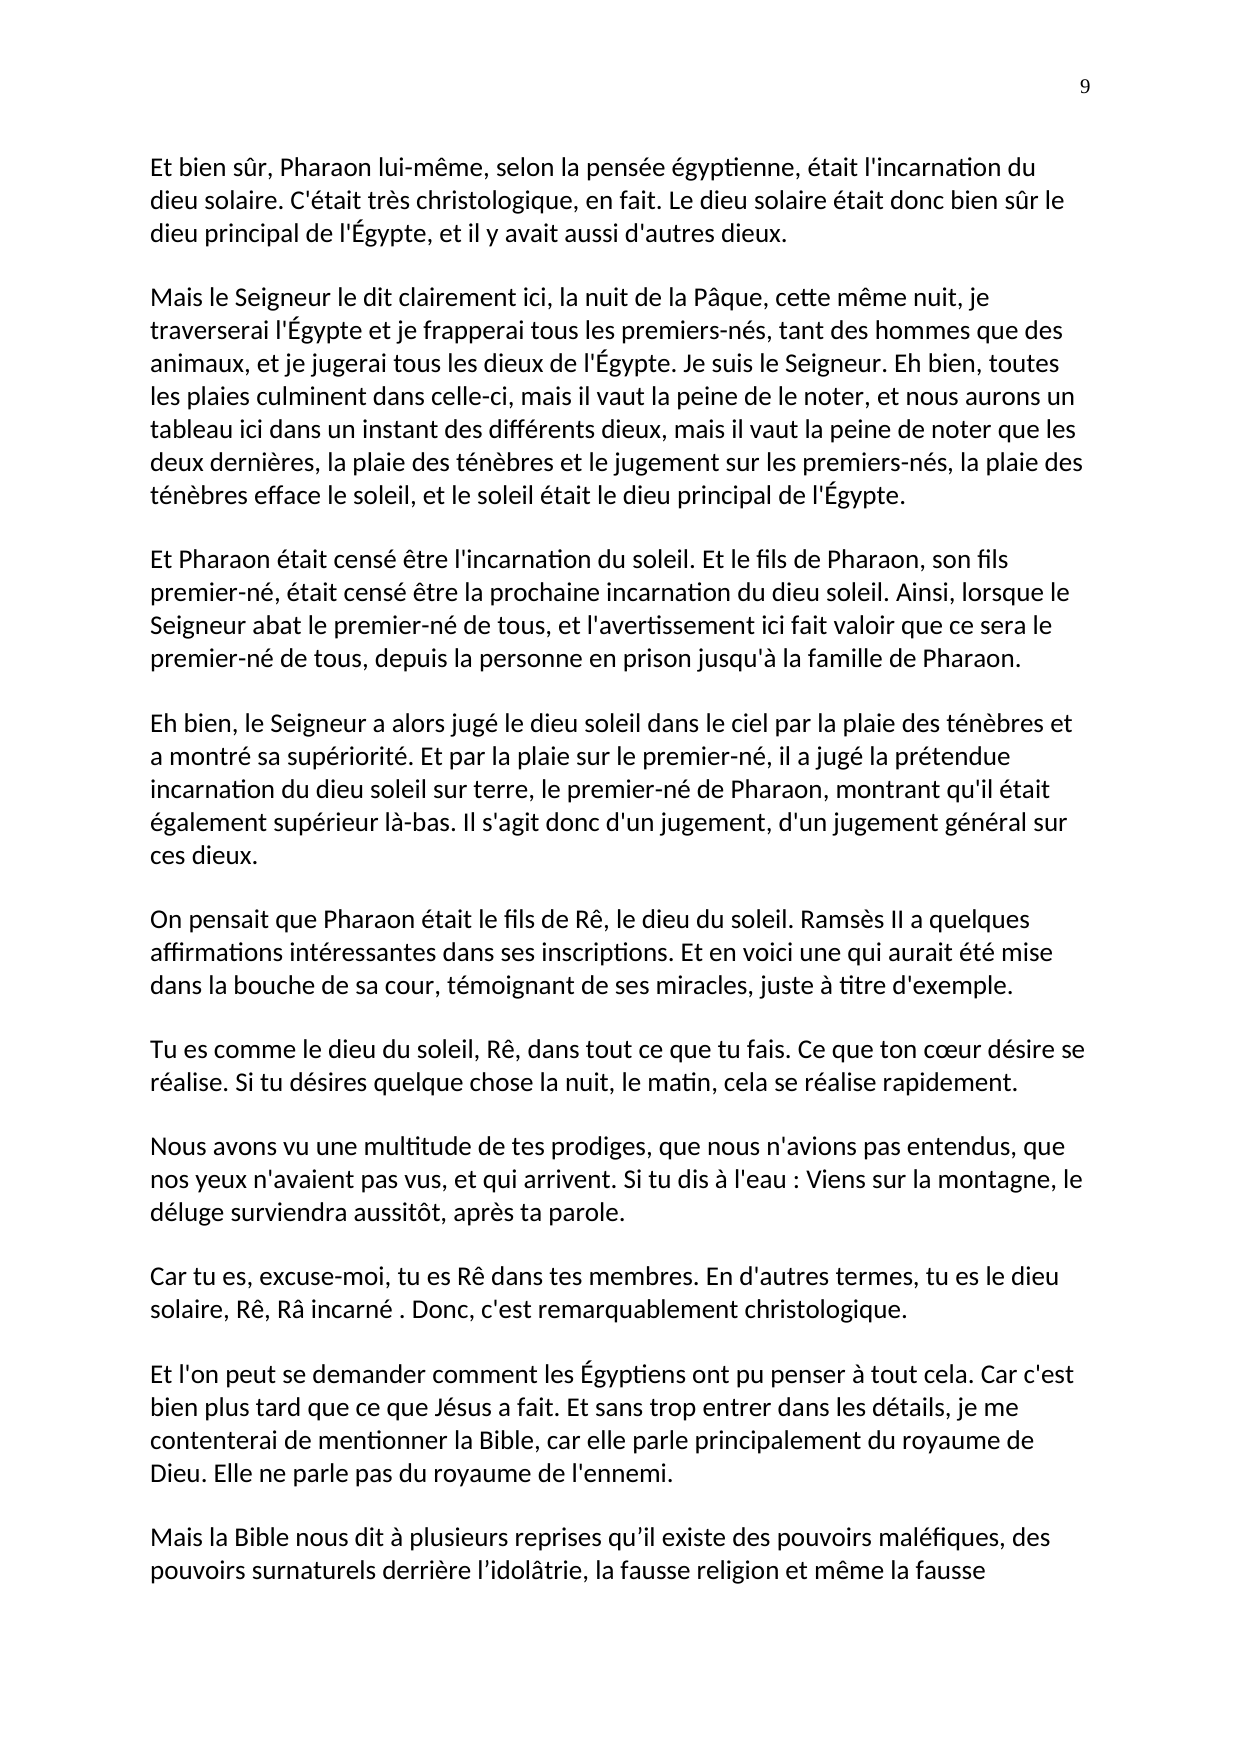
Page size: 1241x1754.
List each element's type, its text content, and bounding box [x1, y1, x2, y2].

text Tu es comme le dieu du soleil, Rê, dans tout ce que tu fais. Ce que ton cœur désire se réalise. Si tu désires quelque chose la nuit, le matin, cela se réalise rapidement. [150, 1032, 1090, 1098]
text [150, 1520, 1090, 1586]
text Eh bien, le Seigneur a alors jugé le dieu soleil dans le ciel par la plaie des ténèbres et a montré sa supériorité. Et par la plaie sur le premier-né, il a jugé la prétendue incarnation du dieu soleil sur terre, le premier-né de Pharaon, montrant qu'il était également supérieur là-bas. Il s'agit donc d'un jugement, d'un jugement général sur ces dieux. [150, 706, 1090, 871]
text Et bien sûr, Pharaon lui-même, selon la pensée égyptienne, était l'incarnation du dieu solaire. C'était très christologique, en fait. Le dieu solaire était donc bien sûr le dieu principal de l'Égypte, et il y avait aussi d'autres dieux. [150, 150, 1090, 249]
text Et Pharaon était censé être l'incarnation du soleil. Et le fils de Pharaon, son fils premier-né, était censé être la prochaine incarnation du dieu soleil. Ainsi, lorsque le Seigneur abat le premier-né de tous, et l'avertissement ici fait valoir que ce sera le premier-né de tous, depuis la personne en prison jusqu'à la famille de Pharaon. [150, 542, 1090, 674]
text On pensait que Pharaon était le fils de Rê, le dieu du soleil. Ramsès II a quelques affirmations intéressantes dans ses inscriptions. Et en voici une qui aurait été mise dans la bouche de sa cour, témoignant de ses miracles, juste à titre d'exemple. [150, 902, 1090, 1001]
text Et l'on peut se demander comment les Égyptiens ont pu penser à tout cela. Car c'est bien plus tard que ce que Jésus a fait. Et sans trop entrer dans les détails, je me contenterai de mentionner la Bible, car elle parle principalement du royaume de Dieu. Elle ne parle pas du royaume de l'ennemi. [150, 1357, 1090, 1489]
text Nous avons vu une multitude de tes prodiges, que nous n'avions pas entendus, que nos yeux n'avaient pas vus, et qui arrivent. Si tu dis à l'eau : Viens sur la montagne, le déluge surviendra aussitôt, après ta parole. [150, 1129, 1090, 1228]
text Car tu es, excuse-moi, tu es Rê dans tes membres. En d'autres termes, tu es le dieu solaire, Rê, Râ incarné . Donc, c'est remarquablement christologique. [150, 1259, 1090, 1326]
text Mais le Seigneur le dit clairement ici, la nuit de la Pâque, cette même nuit, je traverserai l'Égypte et je frapperai tous les premiers-nés, tant des hommes que des animaux, et je jugerai tous les dieux de l'Égypte. Je suis le Seigneur. Eh bien, toutes les plaies culminent dans celle-ci, mais il vaut la peine de le noter, et nous aurons un tableau ici dans un instant des différents dieux, mais il vaut la peine de noter que les deux dernières, la plaie des ténèbres et le jugement sur les premiers-nés, la plaie des ténèbres efface le soleil, et le soleil était le dieu principal de l'Égypte. [150, 280, 1090, 511]
